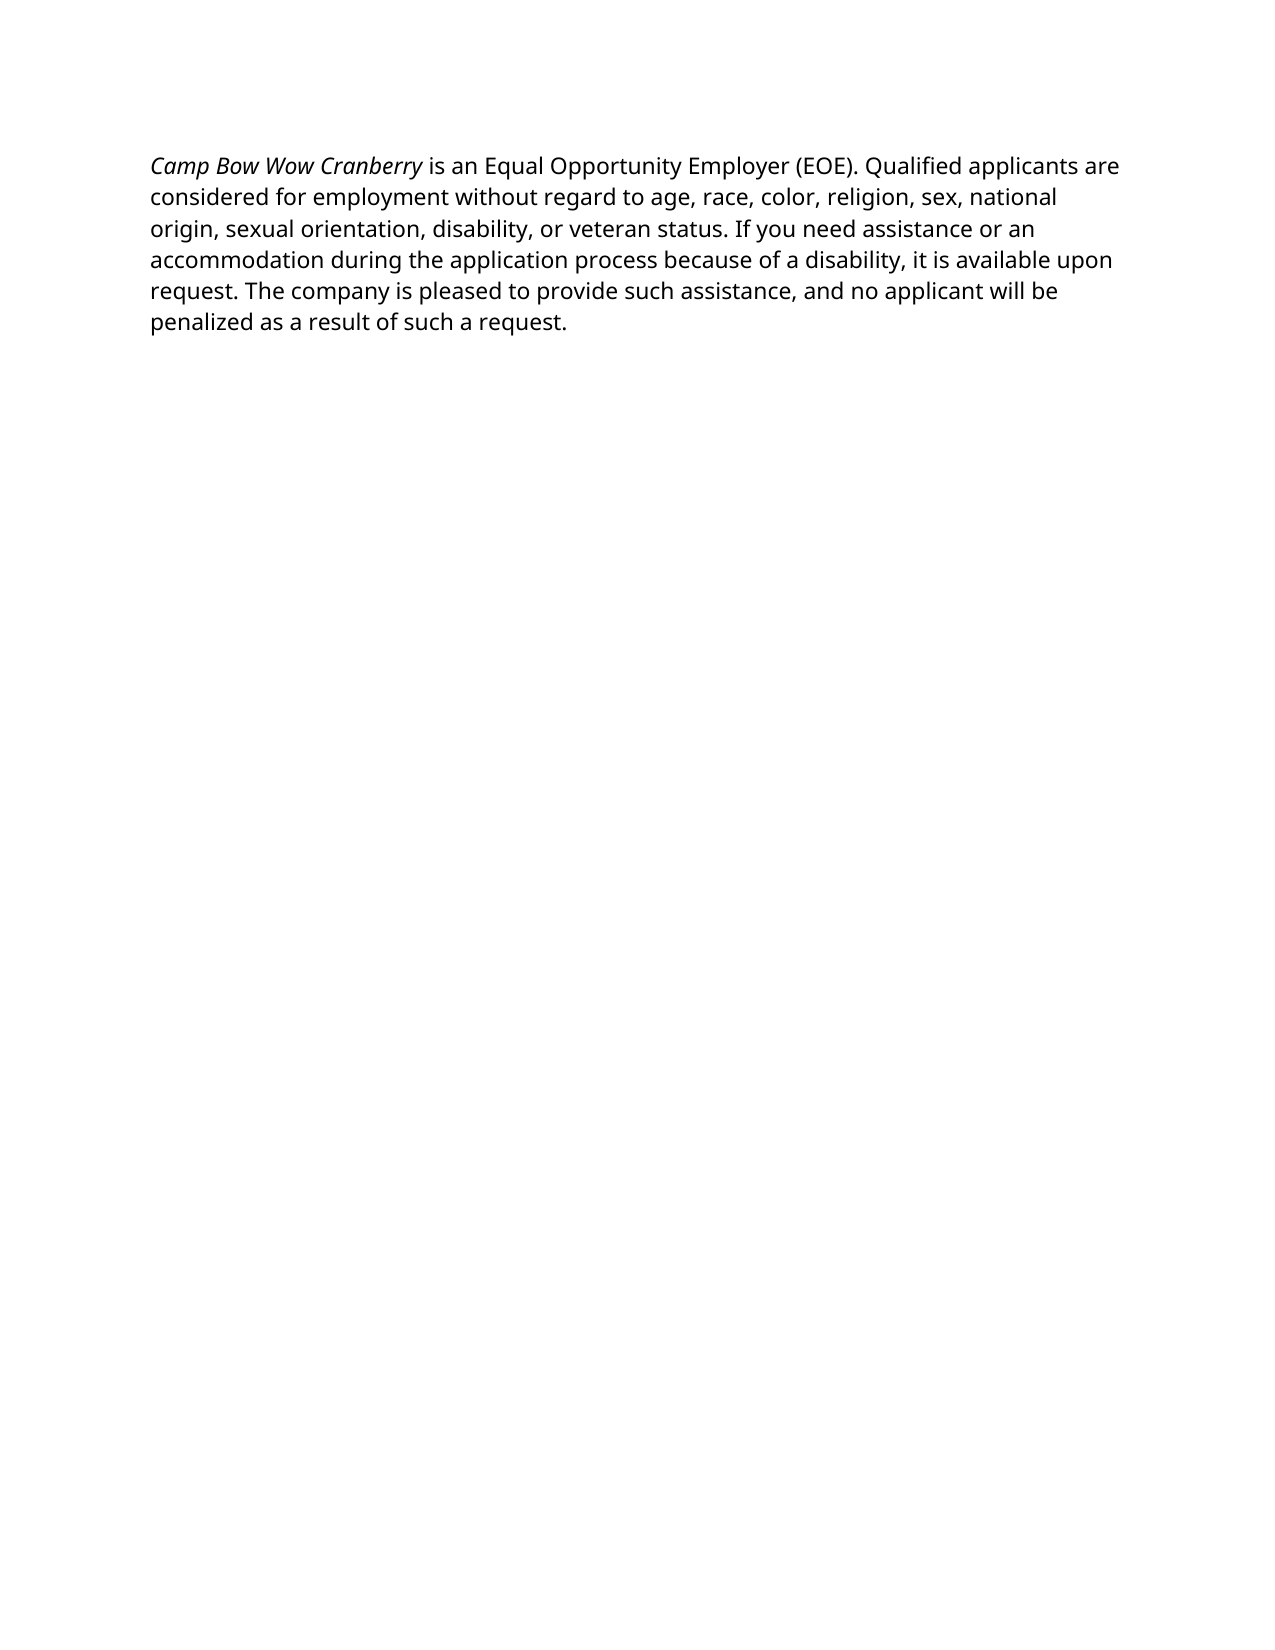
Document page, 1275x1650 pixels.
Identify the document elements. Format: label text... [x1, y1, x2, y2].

text Camp Bow Wow Cranberry is an Equal Opportunity Employer (EOE). Qualified applicants are considered for employment without regard to age, race, color, religion, sex, national origin, sexual orientation, disability, or veteran status. If you need assistance or an accommodation during the application process because of a disability, it is available upon request. The company is pleased to provide such assistance, and no applicant will be penalized as a result of such a request. [150, 150, 1125, 337]
